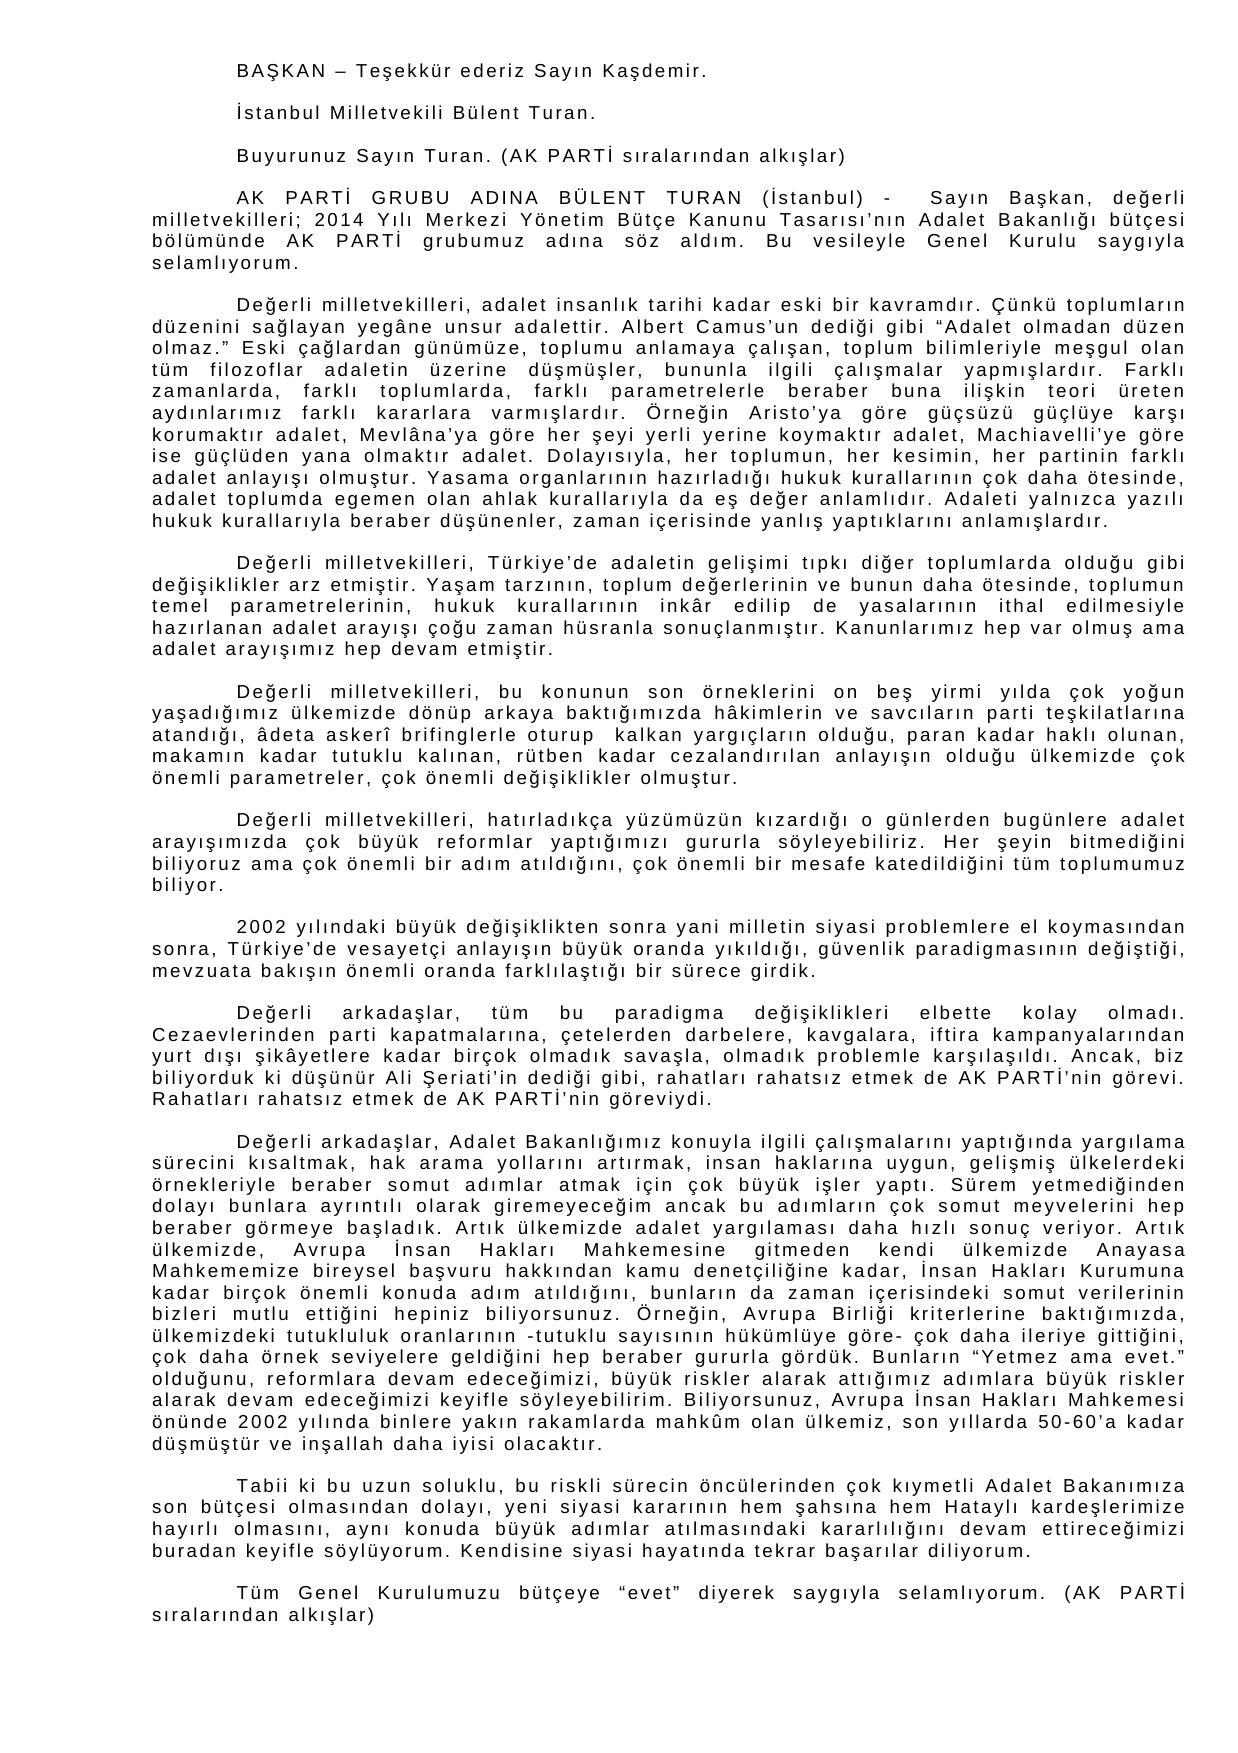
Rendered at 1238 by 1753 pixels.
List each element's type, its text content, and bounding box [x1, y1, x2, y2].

text İstanbul Milletvekili Bülent Turan. [152, 102, 1186, 124]
text Değerli arkadaşlar, Adalet Bakanlığımız konuyla ilgili çalışmalarını yaptığında yargılama sürecini kısaltmak, hak arama yollarını artırmak, insan haklarına uygun, gelişmiş ülkelerdeki örnekleriyle beraber somut adımlar atmak için çok büyük işler yaptı. Sürem yetmediğinden dolayı bunlara ayrıntılı olarak giremeyeceğim ancak bu adımların çok somut meyvelerini hep beraber görmeye başladık. Artık ülkemizde adalet yargılaması daha hızlı sonuç veriyor. Artık ülkemizde, Avrupa İnsan Hakları Mahkemesine gitmeden kendi ülkemizde Anayasa Mahkememize bireysel başvuru hakkından kamu denetçiliğine kadar, İnsan Hakları Kurumuna kadar birçok önemli konuda adım atıldığını, bunların da zaman içerisindeki somut verilerinin bizleri mutlu ettiğini hepiniz biliyorsunuz. Örneğin, Avrupa Birliği kriterlerine baktığımızda, ülkemizdeki tutukluluk oranlarının -tutuklu sayısının hükümlüye göre- çok daha ileriye gittiğini, çok daha örnek seviyelere geldiğini hep beraber gururla gördük. Bunların “Yetmez ama evet.” olduğunu, reformlara devam edeceğimizi, büyük riskler alarak attığımız adımlara büyük riskler alarak devam edeceğimizi keyifle söyleyebilirim. Biliyorsunuz, Avrupa İnsan Hakları Mahkemesi önünde 2002 yılında binlere yakın rakamlarda mahkûm olan ülkemiz, son yıllarda 50-60’a kadar düşmüştür ve inşallah daha iyisi olacaktır. [152, 1131, 1186, 1454]
text Değerli arkadaşlar, tüm bu paradigma değişiklikleri elbette kolay olmadı. Cezaevlerinden parti kapatmalarına, çetelerden darbelere, kavgalara, iftira kampanyalarından yurt dışı şikâyetlere kadar birçok olmadık savaşla, olmadık problemle karşılaşıldı. Ancak, biz biliyorduk ki düşünür Ali Şeriati’in dediği gibi, rahatları rahatsız etmek de AK PARTİ’nin görevi. Rahatları rahatsız etmek de AK PARTİ’nin göreviydi. [152, 1002, 1186, 1110]
text Değerli milletvekilleri, adalet insanlık tarihi kadar eski bir kavramdır. Çünkü toplumların düzenini sağlayan yegâne unsur adalettir. Albert Camus’un dediği gibi “Adalet olmadan düzen olmaz.” Eski çağlardan günümüze, toplumu anlamaya çalışan, toplum bilimleriyle meşgul olan tüm filozoflar adaletin üzerine düşmüşler, bununla ilgili çalışmalar yapmışlardır. Farklı zamanlarda, farklı toplumlarda, farklı parametrelerle beraber buna ilişkin teori üreten aydınlarımız farklı kararlara varmışlardır. Örneğin Aristo’ya göre güçsüzü güçlüye karşı korumaktır adalet, Mevlâna’ya göre her şeyi yerli yerine koymaktır adalet, Machiavelli’ye göre ise güçlüden yana olmaktır adalet. Dolayısıyla, her toplumun, her kesimin, her partinin farklı adalet anlayışı olmuştur. Yasama organlarının hazırladığı hukuk kurallarının çok daha ötesinde, adalet toplumda egemen olan ahlak kurallarıyla da eş değer anlamlıdır. Adaleti yalnızca yazılı hukuk kurallarıyla beraber düşünenler, zaman içerisinde yanlış yaptıklarını anlamışlardır. [152, 294, 1186, 531]
text Değerli milletvekilleri, Türkiye’de adaletin gelişimi tıpkı diğer toplumlarda olduğu gibi değişiklikler arz etmiştir. Yaşam tarzının, toplum değerlerinin ve bunun daha ötesinde, toplumun temel parametrelerinin, hukuk kurallarının inkâr edilip de yasalarının ithal edilmesiyle hazırlanan adalet arayışı çoğu zaman hüsranla sonuçlanmıştır. Kanunlarımız hep var olmuş ama adalet arayışımız hep devam etmiştir. [152, 552, 1186, 660]
text Buyurunuz Sayın Turan. (AK PARTİ sıralarından alkışlar) [152, 144, 1186, 166]
text AK PARTİ GRUBU ADINA BÜLENT TURAN (İstanbul) - Sayın Başkan, değerli milletvekilleri; 2014 Yılı Merkezi Yönetim Bütçe Kanunu Tasarısı’nın Adalet Bakanlığı bütçesi bölümünde AK PARTİ grubumuz adına söz aldım. Bu vesileyle Genel Kurulu saygıyla selamlıyorum. [152, 187, 1186, 273]
text Değerli milletvekilleri, bu konunun son örneklerini on beş yirmi yılda çok yoğun yaşadığımız ülkemizde dönüp arkaya baktığımızda hâkimlerin ve savcıların parti teşkilatlarına atandığı, âdeta askerî brifinglerle oturup kalkan yargıçların olduğu, paran kadar haklı olunan, makamın kadar tutuklu kalınan, rütben kadar cezalandırılan anlayışın olduğu ülkemizde çok önemli parametreler, çok önemli değişiklikler olmuştur. [152, 681, 1186, 788]
text BAŞKAN – Teşekkür ederiz Sayın Kaşdemir. [152, 60, 1186, 81]
text Tüm Genel Kurulumuzu bütçeye “evet” diyerek saygıyla selamlıyorum. (AK PARTİ sıralarından alkışlar) [152, 1582, 1186, 1625]
text 2002 yılındaki büyük değişiklikten sonra yani milletin siyasi problemlere el koymasından sonra, Türkiye’de vesayetçi anlayışın büyük oranda yıkıldığı, güvenlik paradigmasının değiştiği, mevzuata bakışın önemli oranda farklılaştığı bir sürece girdik. [152, 916, 1186, 981]
text Tabii ki bu uzun soluklu, bu riskli sürecin öncülerinden çok kıymetli Adalet Bakanımıza son bütçesi olmasından dolayı, yeni siyasi kararının hem şahsına hem Hataylı kardeşlerimize hayırlı olmasını, aynı konuda büyük adımlar atılmasındaki kararlılığını devam ettireceğimizi buradan keyifle söylüyorum. Kendisine siyasi hayatında tekrar başarılar diliyorum. [152, 1475, 1186, 1561]
text Değerli milletvekilleri, hatırladıkça yüzümüzün kızardığı o günlerden bugünlere adalet arayışımızda çok büyük reformlar yaptığımızı gururla söyleyebiliriz. Her şeyin bitmediğini biliyoruz ama çok önemli bir adım atıldığını, çok önemli bir mesafe katedildiğini tüm toplumumuz biliyor. [152, 809, 1186, 896]
